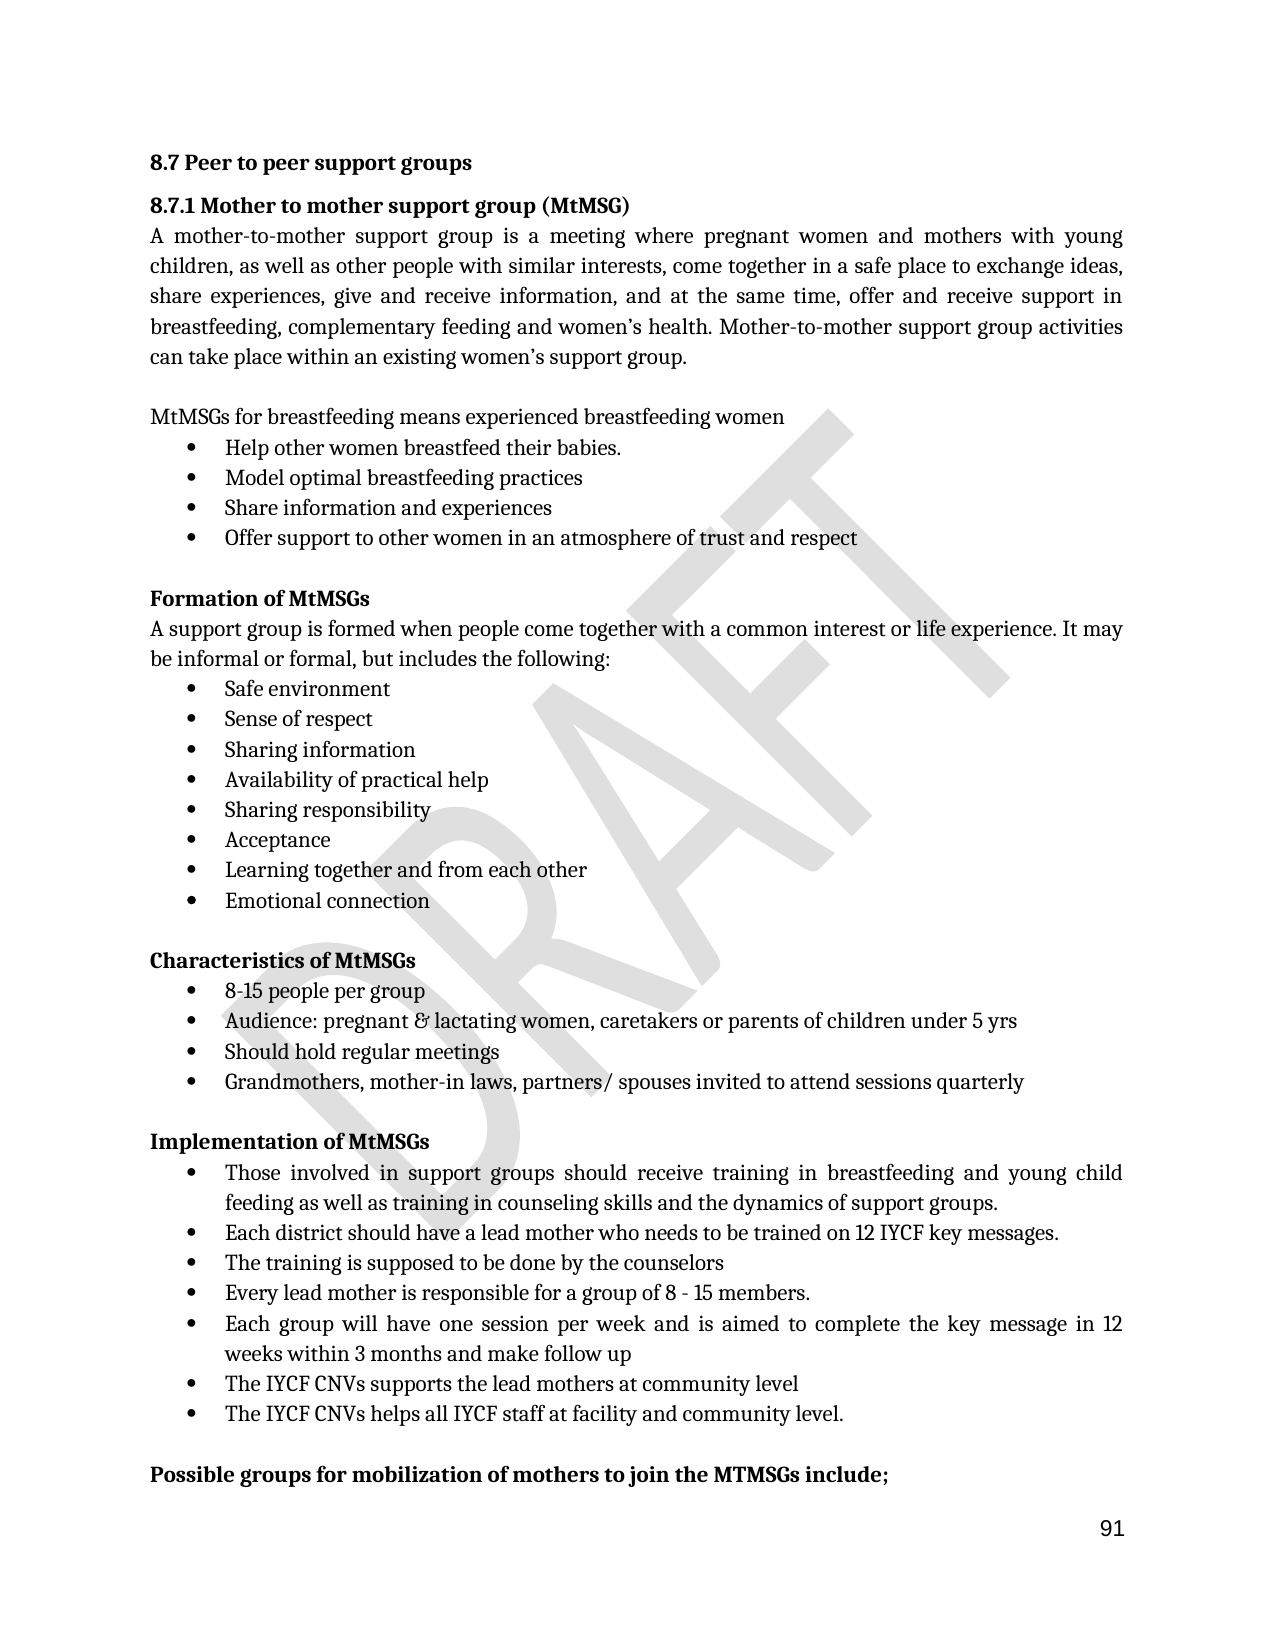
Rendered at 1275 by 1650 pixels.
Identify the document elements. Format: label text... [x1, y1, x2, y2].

list Model optimal breastfeeding practices [187, 464, 1125, 491]
list Sharing information [187, 736, 1125, 763]
list Grandmothers, mother-in laws, partners/ spouses invited to attend sessions quarterly [187, 1069, 1125, 1095]
text Possible groups for mobilization of mothers to join the MTMSGs include; [150, 1461, 1125, 1488]
list Should hold regular meetings [187, 1038, 1125, 1065]
list Availability of practical help [187, 767, 1125, 793]
list Acceptance [187, 827, 1125, 853]
text A support group is formed when people come together with a common interest or life experience. It may be informal or formal, but includes the following: [150, 616, 1125, 672]
list Each district should have a lead mother who needs to be trained on 12 IYCF key messages. [187, 1220, 1125, 1246]
list Those involved in support groups should receive training in breastfeeding and young child feeding as well as training in counseling skills and the dynamics of support groups. [187, 1159, 1125, 1216]
list Emotional connection [187, 887, 1125, 914]
list Share information and experiences [187, 495, 1125, 521]
text Formation of MtMSGs [150, 585, 1125, 612]
list Each group will have one session per week and is aimed to complete the key message in 12 weeks within 3 months and make follow up [187, 1310, 1125, 1367]
text Implementation of MtMSGs [150, 1129, 1125, 1156]
text MtMSGs for breastfeeding means experienced breastfeeding women [150, 404, 1125, 431]
list 8-15 people per group [187, 978, 1125, 1004]
list Every lead mother is responsible for a group of 8 - 15 members. [187, 1280, 1125, 1307]
text Characteristics of MtMSGs [150, 948, 1125, 974]
list Help other women breastfeed their babies. [187, 434, 1125, 461]
text 8.7.1 Mother to mother support group (MtMSG) [150, 193, 1125, 219]
text A mother-to-mother support group is a meeting where pregnant women and mothers with young children, as well as other people with similar interests, come together in a safe place to exchange ideas, share experiences, give and receive information, and at the same time, offer and receive support in breastfeeding, complementary feeding and women’s health. Mother-to-mother support group activities can take place within an existing women’s support group. [150, 223, 1125, 370]
list The training is supposed to be done by the counselors [187, 1250, 1125, 1276]
text 8.7 Peer to peer support groups [150, 150, 1125, 176]
list Sense of respect [187, 706, 1125, 733]
list The IYCF CNVs supports the lead mothers at community level [187, 1371, 1125, 1397]
list Safe environment [187, 676, 1125, 702]
list Learning together and from each other [187, 857, 1125, 884]
list Audience: pregnant & lactating women, caretakers or parents of children under 5 yrs [187, 1008, 1125, 1035]
list Offer support to other women in an atmosphere of trust and respect [187, 525, 1125, 551]
list Sharing responsibility [187, 797, 1125, 823]
list The IYCF CNVs helps all IYCF staff at facility and community level. [187, 1401, 1125, 1427]
